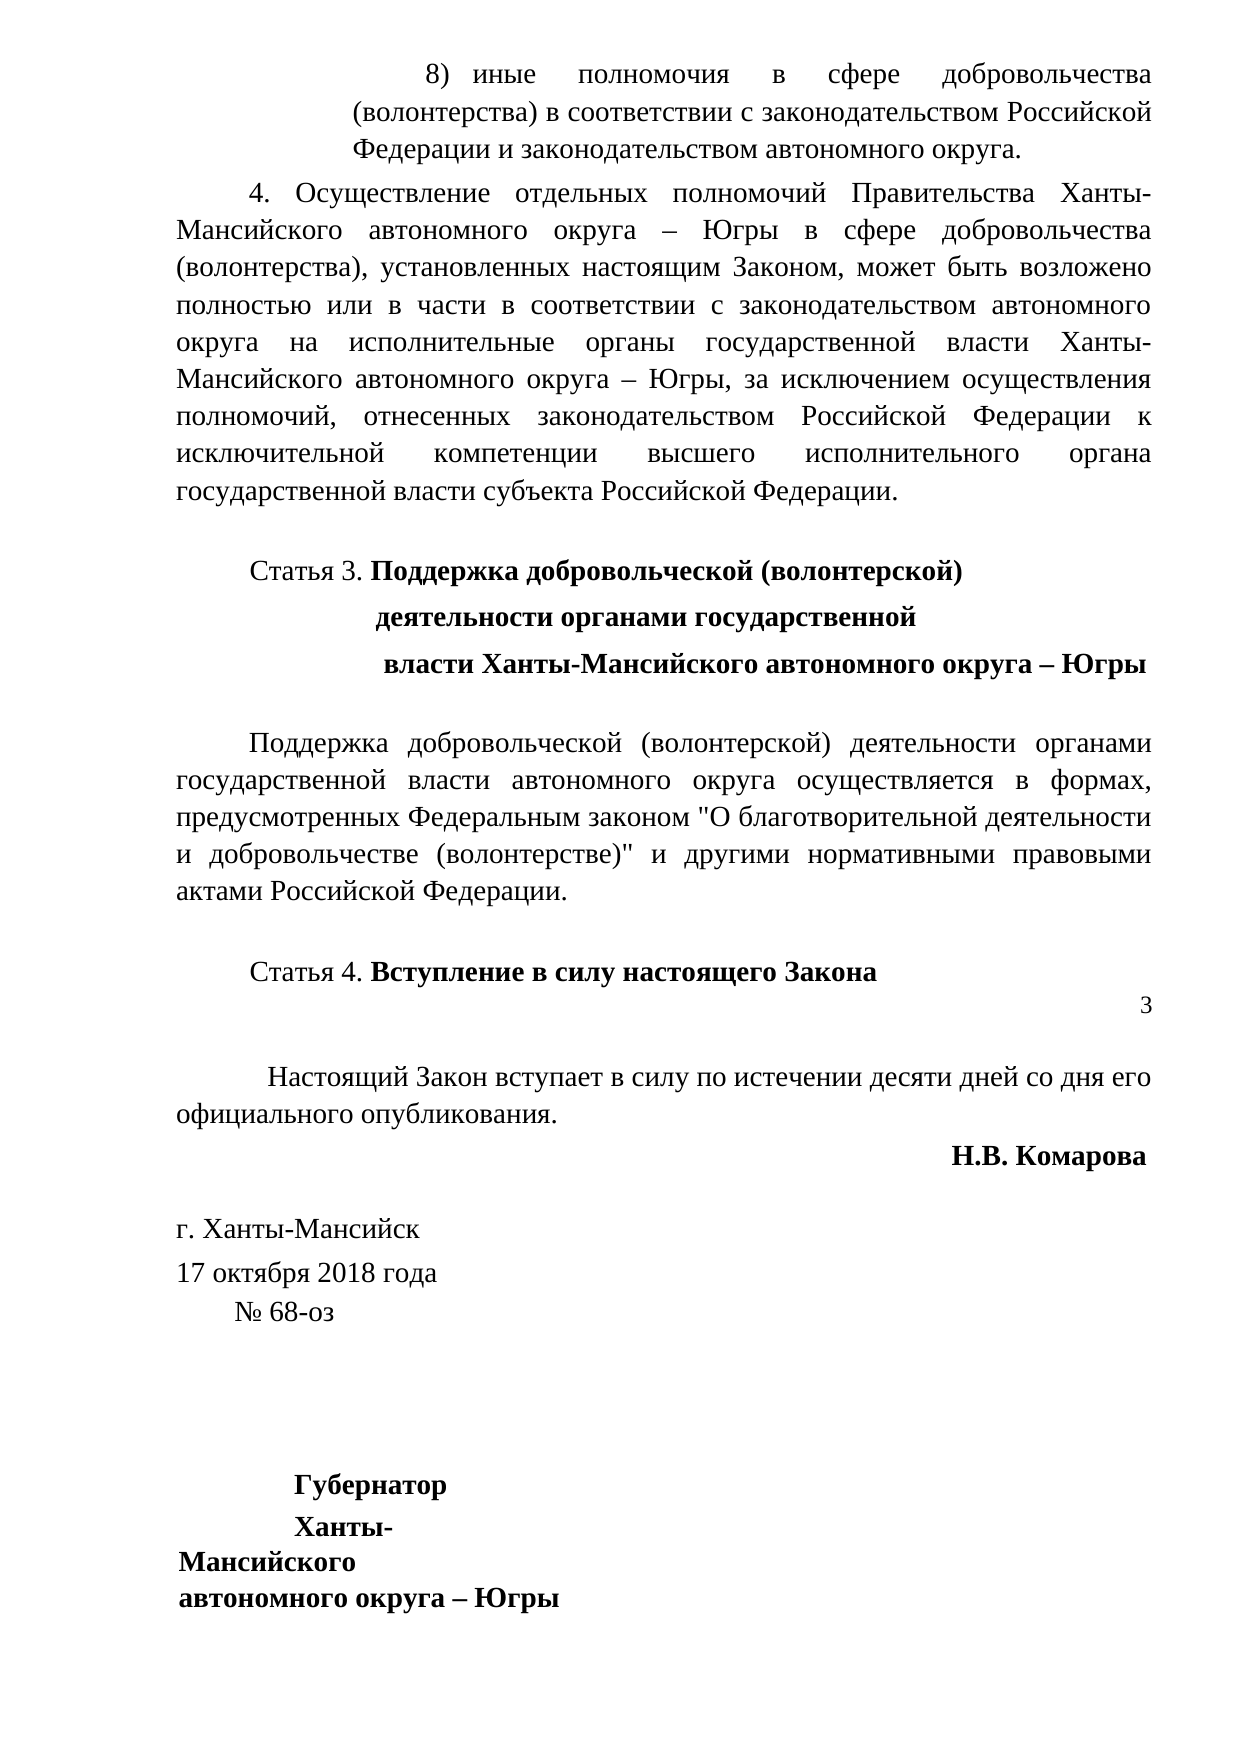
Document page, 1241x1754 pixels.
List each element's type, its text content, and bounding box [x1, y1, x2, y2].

text власти Ханты-Мансийского автономного округа – Югры [177, 646, 1147, 679]
text г. Ханты-Мансийск [176, 1211, 562, 1244]
text Статья 4. Вступление в силу настоящего Закона [249, 954, 1152, 987]
text Поддержка добровольческой (волонтерской) деятельности органами государственной власти автономного округа осуществляется в формах, предусмотренных Федеральным законом "О благотворительной деятельности и добровольчестве (волонтерстве)" и другими нормативными правовыми актами Российской Федерации. [176, 725, 1152, 907]
text 4. Осуществление отдельных полномочий Правительства Ханты-Мансийского автономного округа – Югры в сфере добровольчества (волонтерства), установленных настоящим Законом, может быть возложено полностью или в части в соответствии с законодательством автономного округа на исполнительные органы государственной власти Ханты-Мансийского автономного округа – Югры, за исключением осуществления полномочий, отнесенных законодательством Российской Федерации к исключительной компетенции высшего исполнительного органа государственной власти субъекта Российской Федерации. [176, 175, 1152, 506]
text официального опубликования. [176, 1096, 562, 1129]
text № 68-оз [176, 1294, 562, 1328]
text Статья 3. Поддержка добровольческой (волонтерской) деятельности органами государственной [249, 553, 1152, 633]
text Настоящий Закон вступает в силу по истечении десяти дней со дня его [177, 1059, 1152, 1093]
text 3 [176, 990, 1153, 1019]
text 17 октября 2018 года [176, 1255, 562, 1289]
text Н.В. Комарова [650, 1138, 1147, 1172]
list иные полномочия в сфере добровольчества (волонтерства) в соответствии с законодательством Российской Федерации и законодательством автономного округа. [352, 56, 1152, 164]
text Ханты-Мансийского автономного округа – Югры [177, 1509, 562, 1613]
text Губернатор [177, 1467, 562, 1501]
